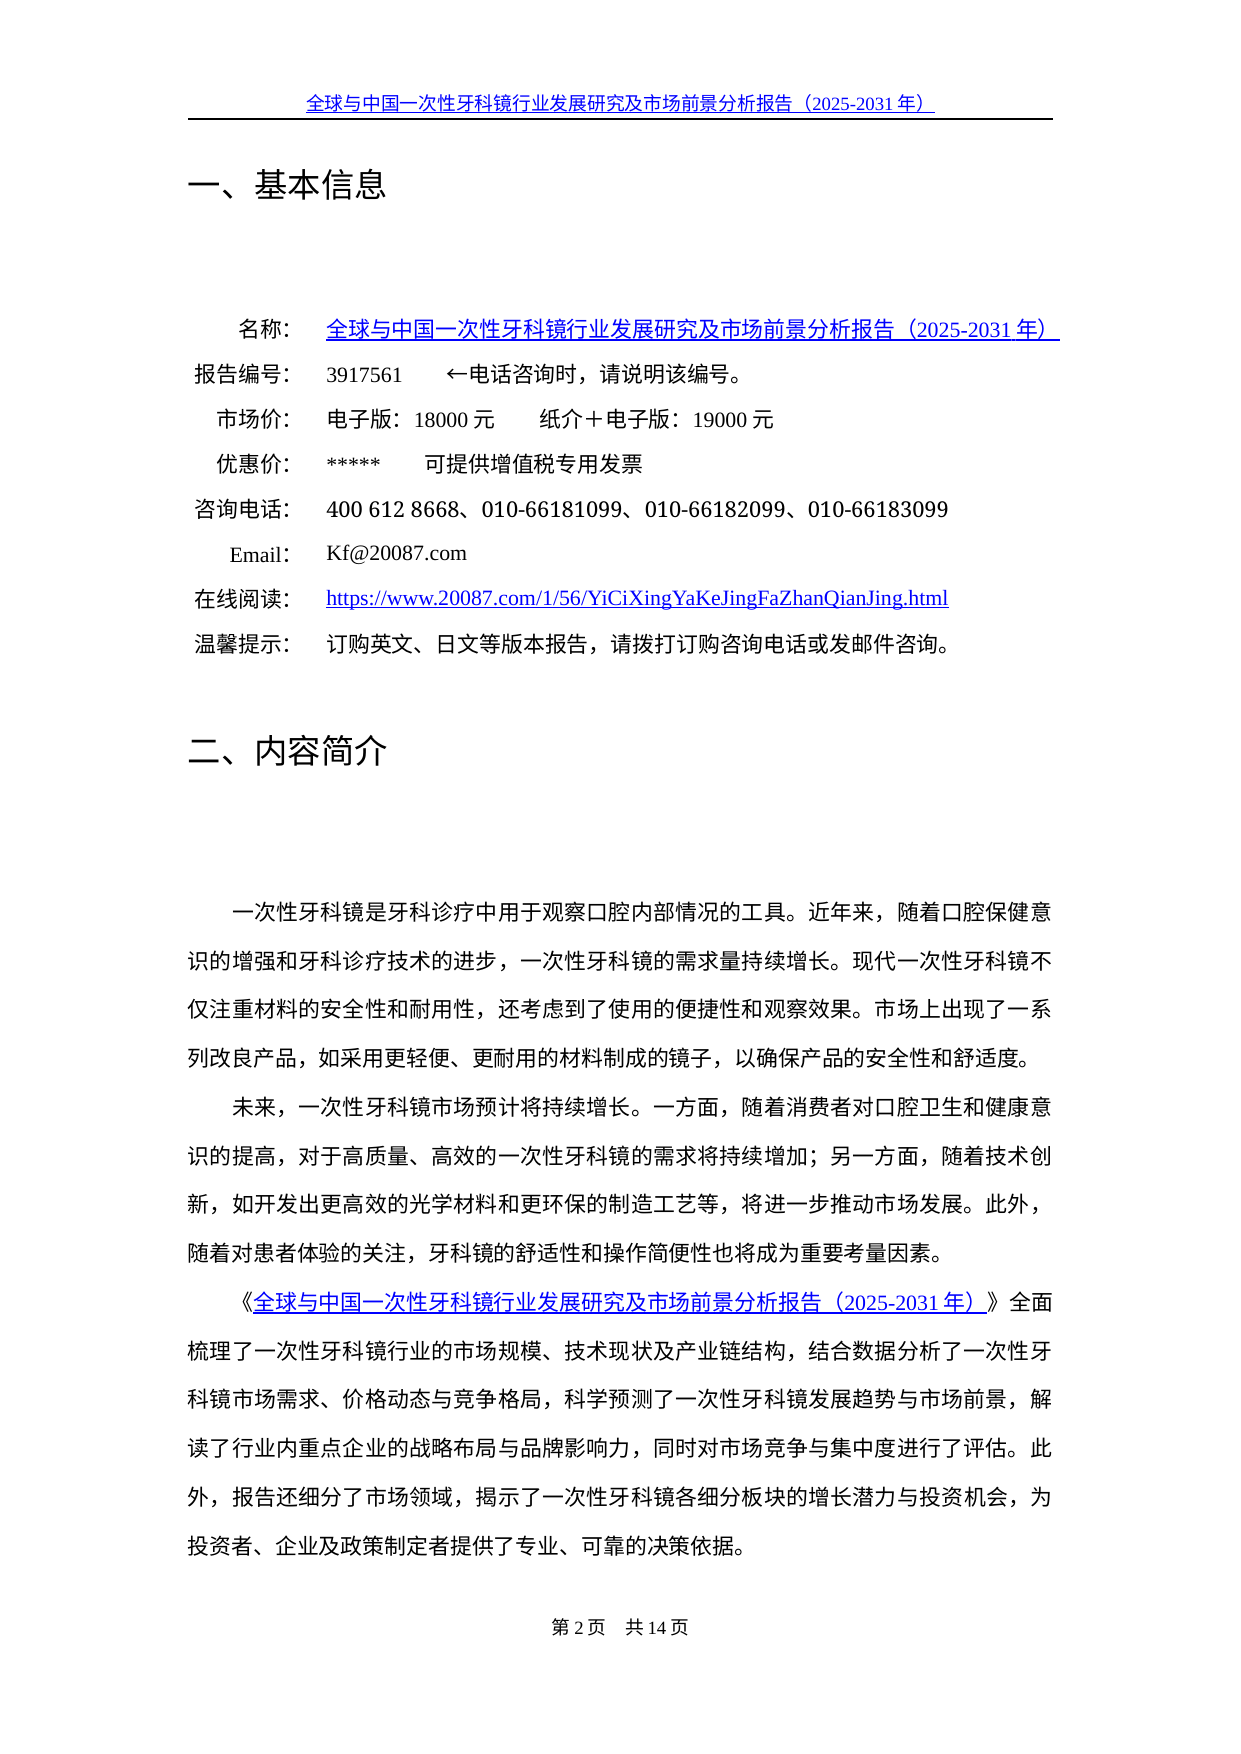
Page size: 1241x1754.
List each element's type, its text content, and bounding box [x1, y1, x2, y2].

table_cell ***** 可提供增值税专用发票 [315, 447, 1073, 492]
table_cell 市场价： [167, 402, 315, 447]
title 一、基本信息 [187, 150, 1053, 215]
table_cell [315, 582, 1073, 627]
table_cell 温馨提示： [167, 627, 315, 672]
table_cell 3917561 ←电话咨询时，请说明该编号。 [315, 357, 1073, 402]
table_header 名称： [167, 312, 315, 357]
table_cell Kf@20087.com [315, 537, 1073, 582]
table_cell 在线阅读： [167, 582, 315, 627]
table_cell 咨询电话： [167, 492, 315, 537]
table_cell 400 612 8668、010-66181099、010-66182099、010-66183099 [315, 492, 1073, 537]
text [187, 894, 1053, 1561]
table_header 全球与中国一次性牙科镜行业发展研究及市场前景分析报告（2025-2031年） [315, 312, 1073, 357]
table_cell 优惠价： [167, 447, 315, 492]
table_cell Email： [167, 537, 315, 582]
table_cell 报告编号： [167, 357, 315, 402]
table_cell 订购英文、日文等版本报告，请拨打订购咨询电话或发邮件咨询。 [315, 627, 1073, 672]
table_cell 电子版：18000 元 纸介＋电子版：19000 元 [315, 402, 1073, 447]
title 二、内容简介 [187, 717, 1053, 782]
